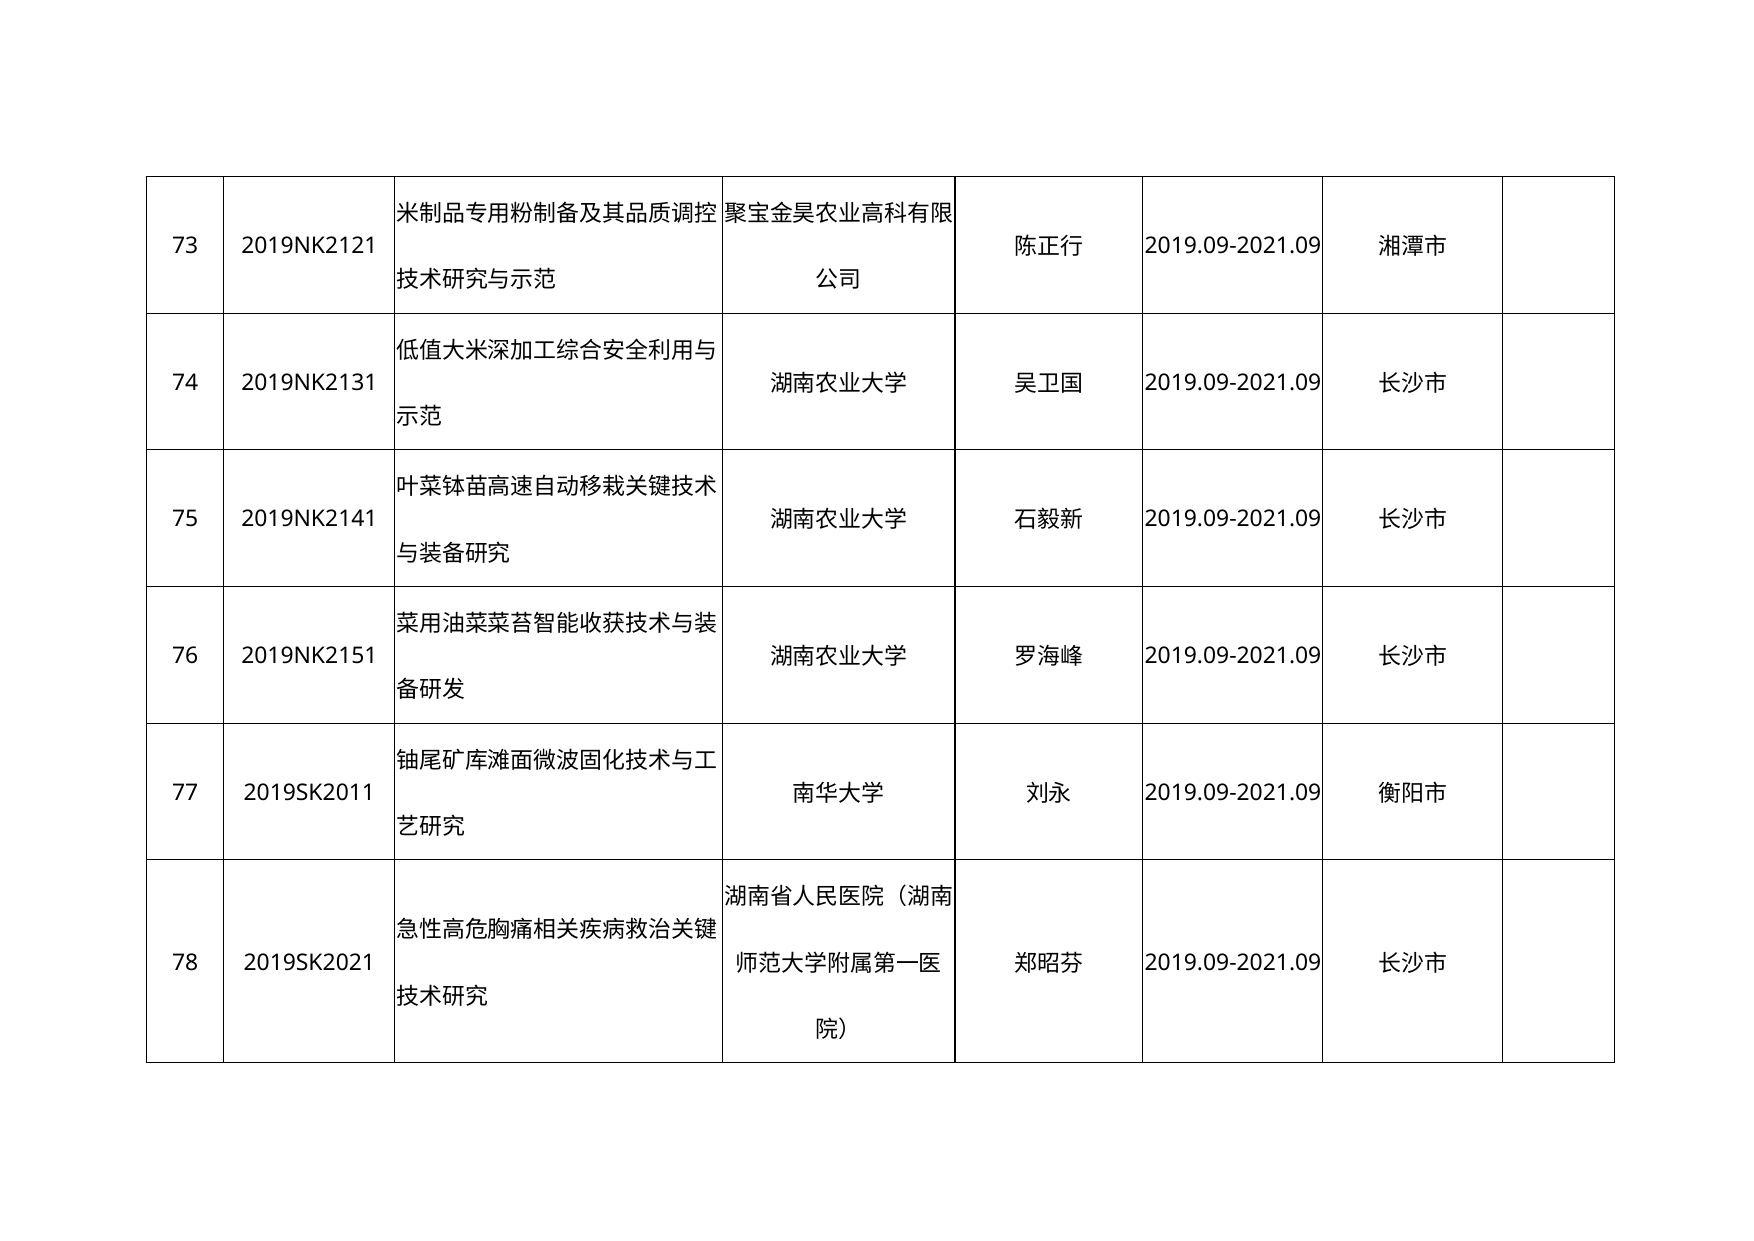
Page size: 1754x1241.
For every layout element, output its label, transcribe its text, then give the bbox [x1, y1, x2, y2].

table_cell 长沙市 [1323, 450, 1502, 586]
table_cell 湖南省人民医院（湖南师范大学附属第一医院） [723, 860, 954, 1062]
table_cell 2019.09-2021.09 [1143, 587, 1322, 722]
table_cell 2019SK2021 [224, 860, 394, 1062]
table_cell 石毅新 [956, 450, 1142, 586]
table_cell 76 [147, 587, 223, 722]
table_cell [1503, 587, 1614, 722]
table_cell 低值大米深加工综合安全利用与示范 [395, 314, 722, 449]
table_cell 湖南农业大学 [723, 314, 954, 449]
table_cell 长沙市 [1323, 587, 1502, 722]
table_cell 急性高危胸痛相关疾病救治关键技术研究 [395, 860, 722, 1062]
table_cell 郑昭芬 [956, 860, 1142, 1062]
table_cell 2019.09-2021.09 [1143, 177, 1322, 312]
table_cell 米制品专用粉制备及其品质调控技术研究与示范 [395, 177, 722, 312]
table_cell 湖南农业大学 [723, 450, 954, 586]
table_cell 2019NK2151 [224, 587, 394, 722]
table_cell [1503, 314, 1614, 449]
table_cell 铀尾矿库滩面微波固化技术与工艺研究 [395, 724, 722, 859]
table_cell 衡阳市 [1323, 724, 1502, 859]
table_cell 吴卫国 [956, 314, 1142, 449]
table_cell 聚宝金昊农业高科有限公司 [723, 177, 954, 312]
table_cell 长沙市 [1323, 860, 1502, 1062]
table_cell [1503, 450, 1614, 586]
table_cell [1503, 860, 1614, 1062]
table_cell [1503, 724, 1614, 859]
table_cell 2019.09-2021.09 [1143, 450, 1322, 586]
table_cell 2019.09-2021.09 [1143, 314, 1322, 449]
table_cell 叶菜钵苗高速自动移栽关键技术与装备研究 [395, 450, 722, 586]
table_cell 2019.09-2021.09 [1143, 860, 1322, 1062]
table_cell 2019NK2141 [224, 450, 394, 586]
table_cell 湘潭市 [1323, 177, 1502, 312]
table_cell 2019SK2011 [224, 724, 394, 859]
table_cell [1503, 177, 1614, 312]
table_cell 湖南农业大学 [723, 587, 954, 722]
table_cell 2019NK2131 [224, 314, 394, 449]
table_cell 刘永 [956, 724, 1142, 859]
table_cell 77 [147, 724, 223, 859]
table_cell 73 [147, 177, 223, 312]
table_cell 78 [147, 860, 223, 1062]
table_cell 菜用油菜菜苔智能收获技术与装备研发 [395, 587, 722, 722]
table_cell 南华大学 [723, 724, 954, 859]
table_cell 75 [147, 450, 223, 586]
table_cell 陈正行 [956, 177, 1142, 312]
table_cell 2019.09-2021.09 [1143, 724, 1322, 859]
table_cell 长沙市 [1323, 314, 1502, 449]
table_cell 74 [147, 314, 223, 449]
table_cell 2019NK2121 [224, 177, 394, 312]
table_cell 罗海峰 [956, 587, 1142, 722]
